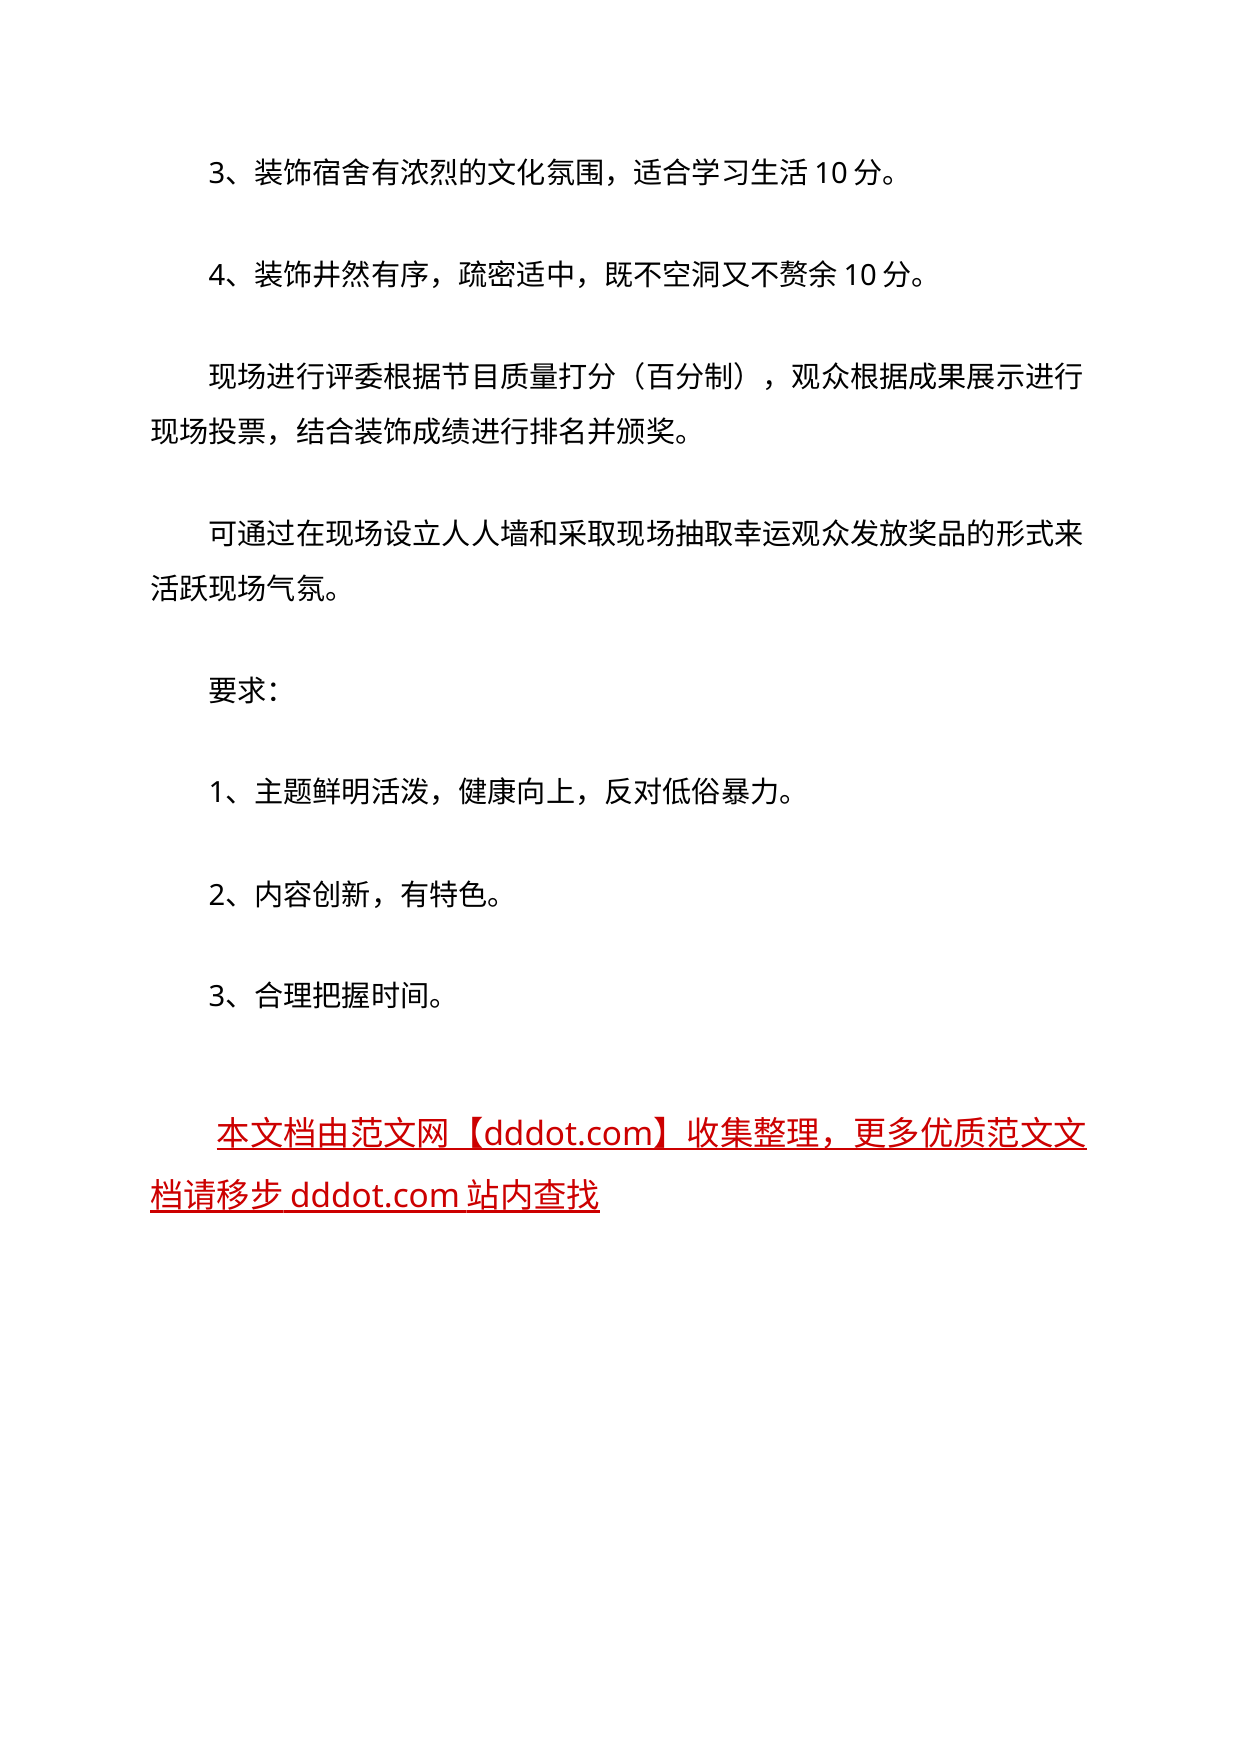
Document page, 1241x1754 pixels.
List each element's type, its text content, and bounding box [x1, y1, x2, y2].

text 2、内容创新，有特色。 [150, 871, 1090, 913]
text 可通过在现场设立人人墙和采取现场抽取幸运观众发放奖品的形式来活跃现场气氛。 [150, 511, 1090, 608]
text 3、装饰宿舍有浓烈的文化氛围，适合学习生活10分。 [150, 150, 1090, 192]
text 4、装饰井然有序，疏密适中，既不空洞又不赘余10分。 [150, 252, 1090, 294]
text 1、主题鲜明活泼，健康向上，反对低俗暴力。 [150, 769, 1090, 811]
text 现场进行评委根据节目质量打分（百分制），观众根据成果展示进行现场投票，结合装饰成绩进行排名并颁奖。 [150, 354, 1090, 451]
text 3、合理把握时间。 [150, 973, 1090, 1015]
text 本文档由范文网【dddot.com】收集整理，更多优质范文文档请移步dddot.com站内查找 [150, 1106, 1090, 1217]
text 要求： [150, 667, 1090, 709]
